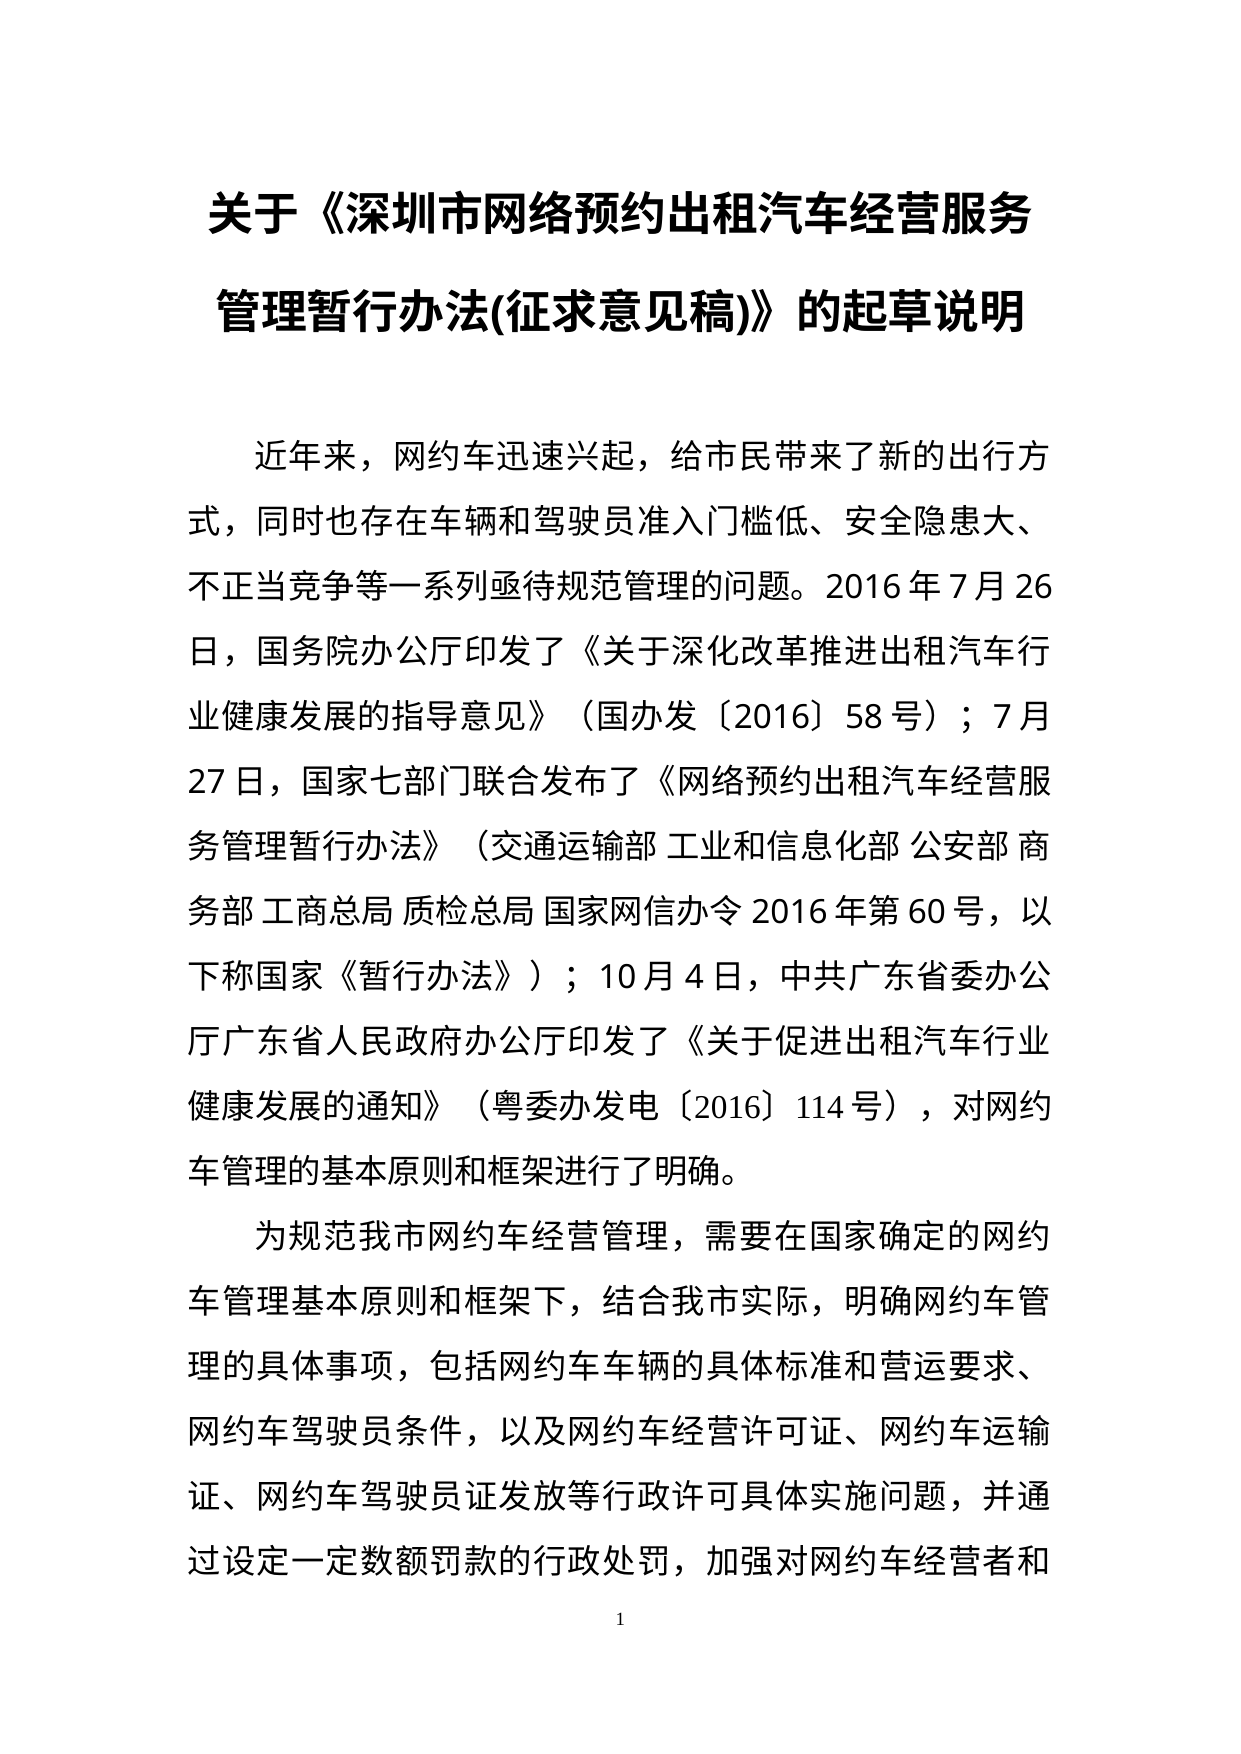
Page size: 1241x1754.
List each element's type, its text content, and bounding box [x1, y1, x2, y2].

text 关于《深圳市网络预约出租汽车经营服务管理暂行办法(征求意见稿)》的起草说明 [187, 162, 1053, 357]
text 近年来，网约车迅速兴起，给市民带来了新的出行方式，同时也存在车辆和驾驶员准入门槛低、安全隐患大、不正当竞争等一系列亟待规范管理的问题。2016年7月26日，国务院办公厅印发了《关于深化改革推进出租汽车行业健康发展的指导意见》（国办发〔2016〕58号）；7月27日，国家七部门联合发布了《网络预约出租汽车经营服务管理暂行办法》（交通运输部 工业和信息化部 公安部 商务部 工商总局 质检总局 国家网信办令2016年第60号，以下称国家《暂行办法》）；10月4日，中共广东省委办公厅广东省人民政府办公厅印发了《关于促进出租汽车行业健康发展的通知》（粤委办发电〔2016〕114号），对网约车管理的基本原则和框架进行了明确。 [187, 422, 1053, 1202]
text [187, 1202, 1053, 1592]
